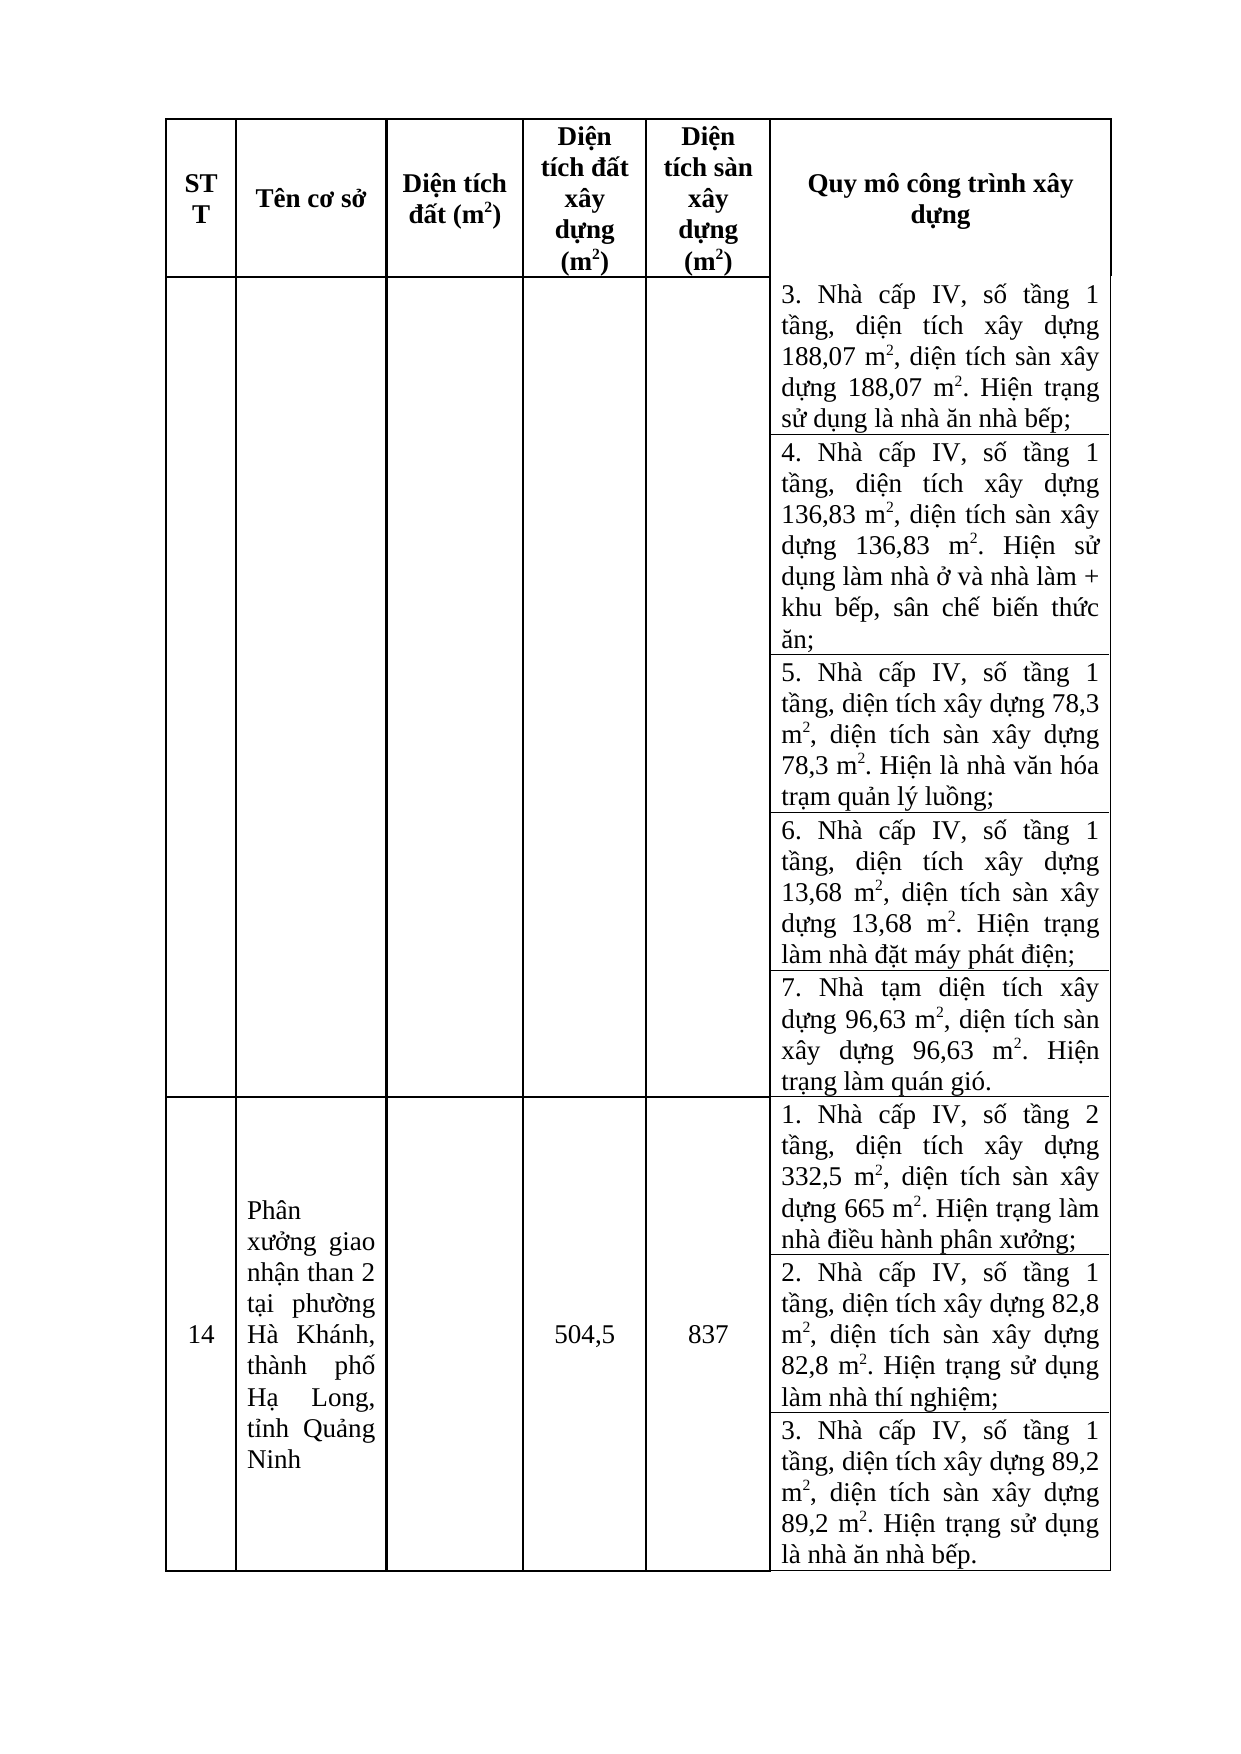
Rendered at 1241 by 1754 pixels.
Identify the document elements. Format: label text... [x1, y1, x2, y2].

table_cell [388, 1098, 522, 1569]
table_cell 3. Nhà cấp IV, số tầng 1 tầng, diện tích xây dựng 89,2 m2, diện tích sàn xây dựng 89,2 m2. Hiện trạng sử dụng là nhà ăn nhà bếp. [771, 1412, 1110, 1569]
table_cell 6. Nhà cấp IV, số tầng 1 tầng, diện tích xây dựng 13,68 m2, diện tích sàn xây dựng 13,68 m2. Hiện trạng làm nhà đặt máy phát điện; [771, 812, 1110, 969]
table_cell 2. Nhà cấp IV, số tầng 1 tầng, diện tích xây dựng 82,8 m2, diện tích sàn xây dựng 82,8 m2. Hiện trạng sử dụng làm nhà thí nghiệm; [771, 1254, 1110, 1412]
table_header Diện tích sàn xây dựng (m2) [647, 120, 769, 276]
table_cell 504,5 [524, 1098, 645, 1569]
table_cell 3. Nhà cấp IV, số tầng 1 tầng, diện tích xây dựng 188,07 m2, diện tích sàn xây dựng 188,07 m2. Hiện trạng sử dụng là nhà ăn nhà bếp; [771, 276, 1110, 434]
table_header Quy mô công trình xây dựng [771, 120, 1110, 276]
table_header Diện tích đất xây dựng (m2) [524, 120, 645, 276]
table_cell 5. Nhà cấp IV, số tầng 1 tầng, diện tích xây dựng 78,3 m2, diện tích sàn xây dựng 78,3 m2. Hiện là nhà văn hóa trạm quản lý luồng; [771, 654, 1110, 812]
table_header Diện tích đất (m2) [388, 120, 522, 276]
table_cell 14 [167, 1098, 235, 1569]
table_header Tên cơ sở [237, 120, 385, 276]
table_cell 4. Nhà cấp IV, số tầng 1 tầng, diện tích xây dựng 136,83 m2, diện tích sàn xây dựng 136,83 m2. Hiện sử dụng làm nhà ở và nhà làm + khu bếp, sân chế biến thức ăn; [771, 434, 1110, 654]
table_header STT [167, 120, 235, 276]
table_cell 1. Nhà cấp IV, số tầng 2 tầng, diện tích xây dựng 332,5 m2, diện tích sàn xây dựng 665 m2. Hiện trạng làm nhà điều hành phân xưởng; [771, 1096, 1110, 1254]
table_cell 7. Nhà tạm diện tích xây dựng 96,63 m2, diện tích sàn xây dựng 96,63 m2. Hiện trạng làm quán gió. [771, 970, 1110, 1096]
table_cell 837 [647, 1098, 769, 1569]
table_cell Phân xưởng giao nhận than 2 tại phường Hà Khánh, thành phố Hạ Long, tỉnh Quảng Ninh [237, 1098, 385, 1569]
